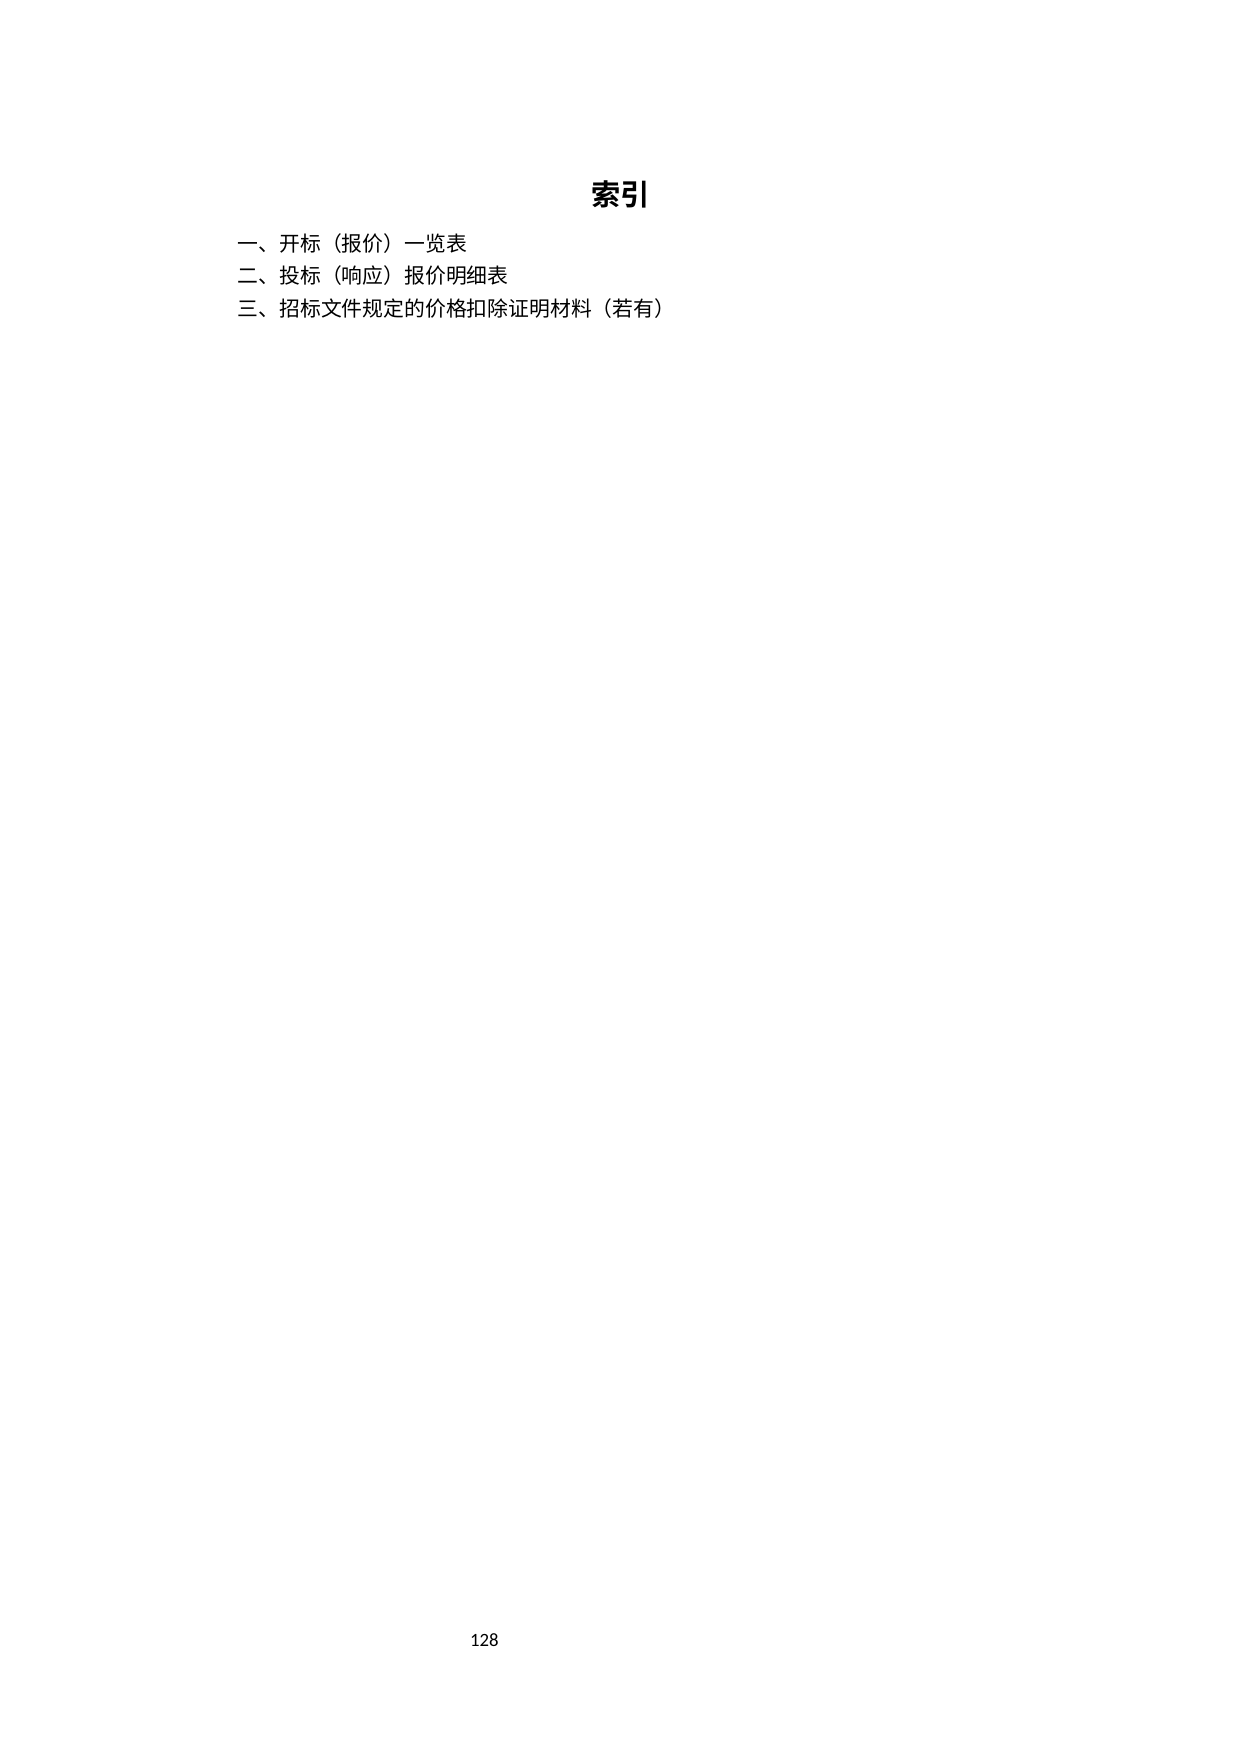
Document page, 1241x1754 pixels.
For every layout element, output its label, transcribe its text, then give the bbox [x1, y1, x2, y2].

text 一、开标（报价）一览表 [187, 227, 1053, 259]
text 二、投标（响应）报价明细表 [187, 259, 1053, 292]
text 索引 [187, 162, 1053, 227]
text 三、招标文件规定的价格扣除证明材料（若有） [187, 292, 1053, 324]
